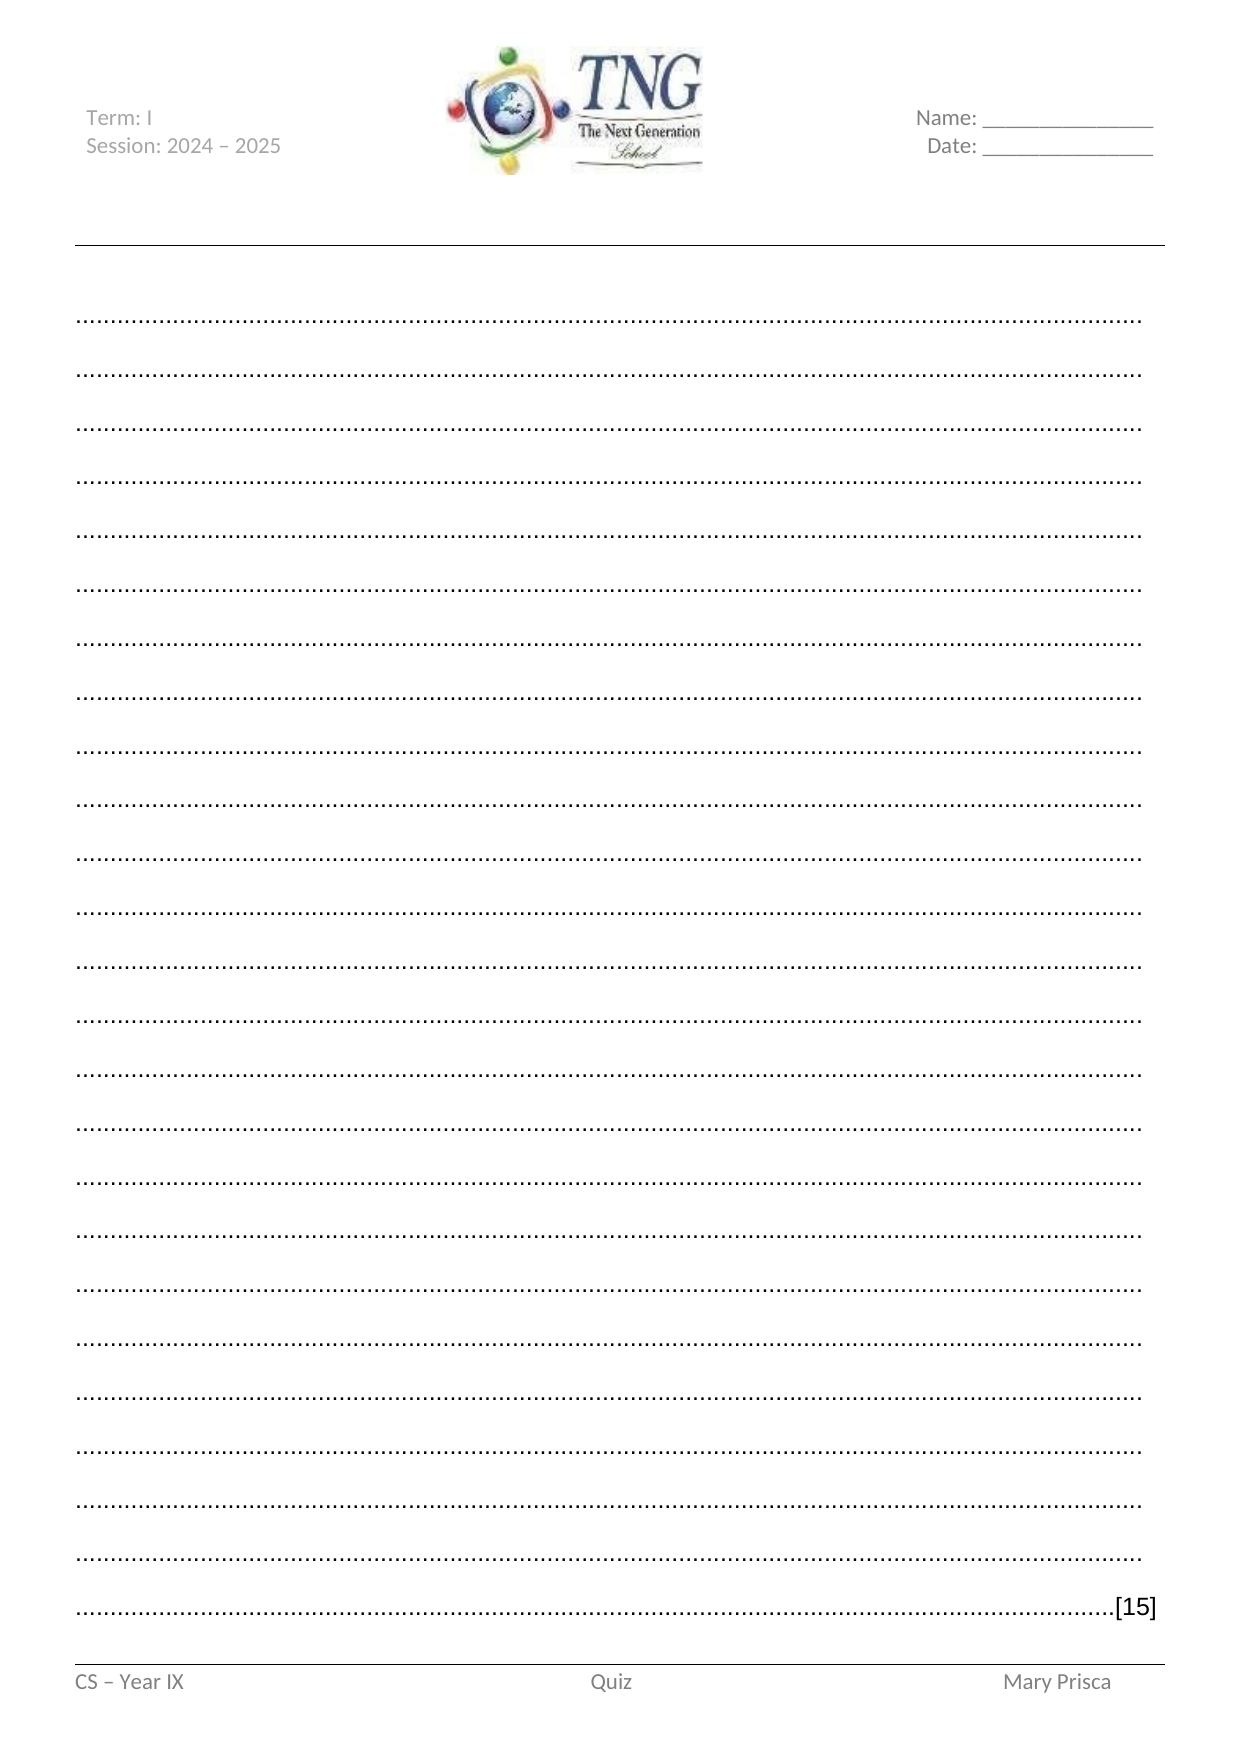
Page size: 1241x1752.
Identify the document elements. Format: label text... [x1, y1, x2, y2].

text ......................................................................................................................................................[15] [75, 1592, 1165, 1621]
picture [445, 46, 703, 175]
